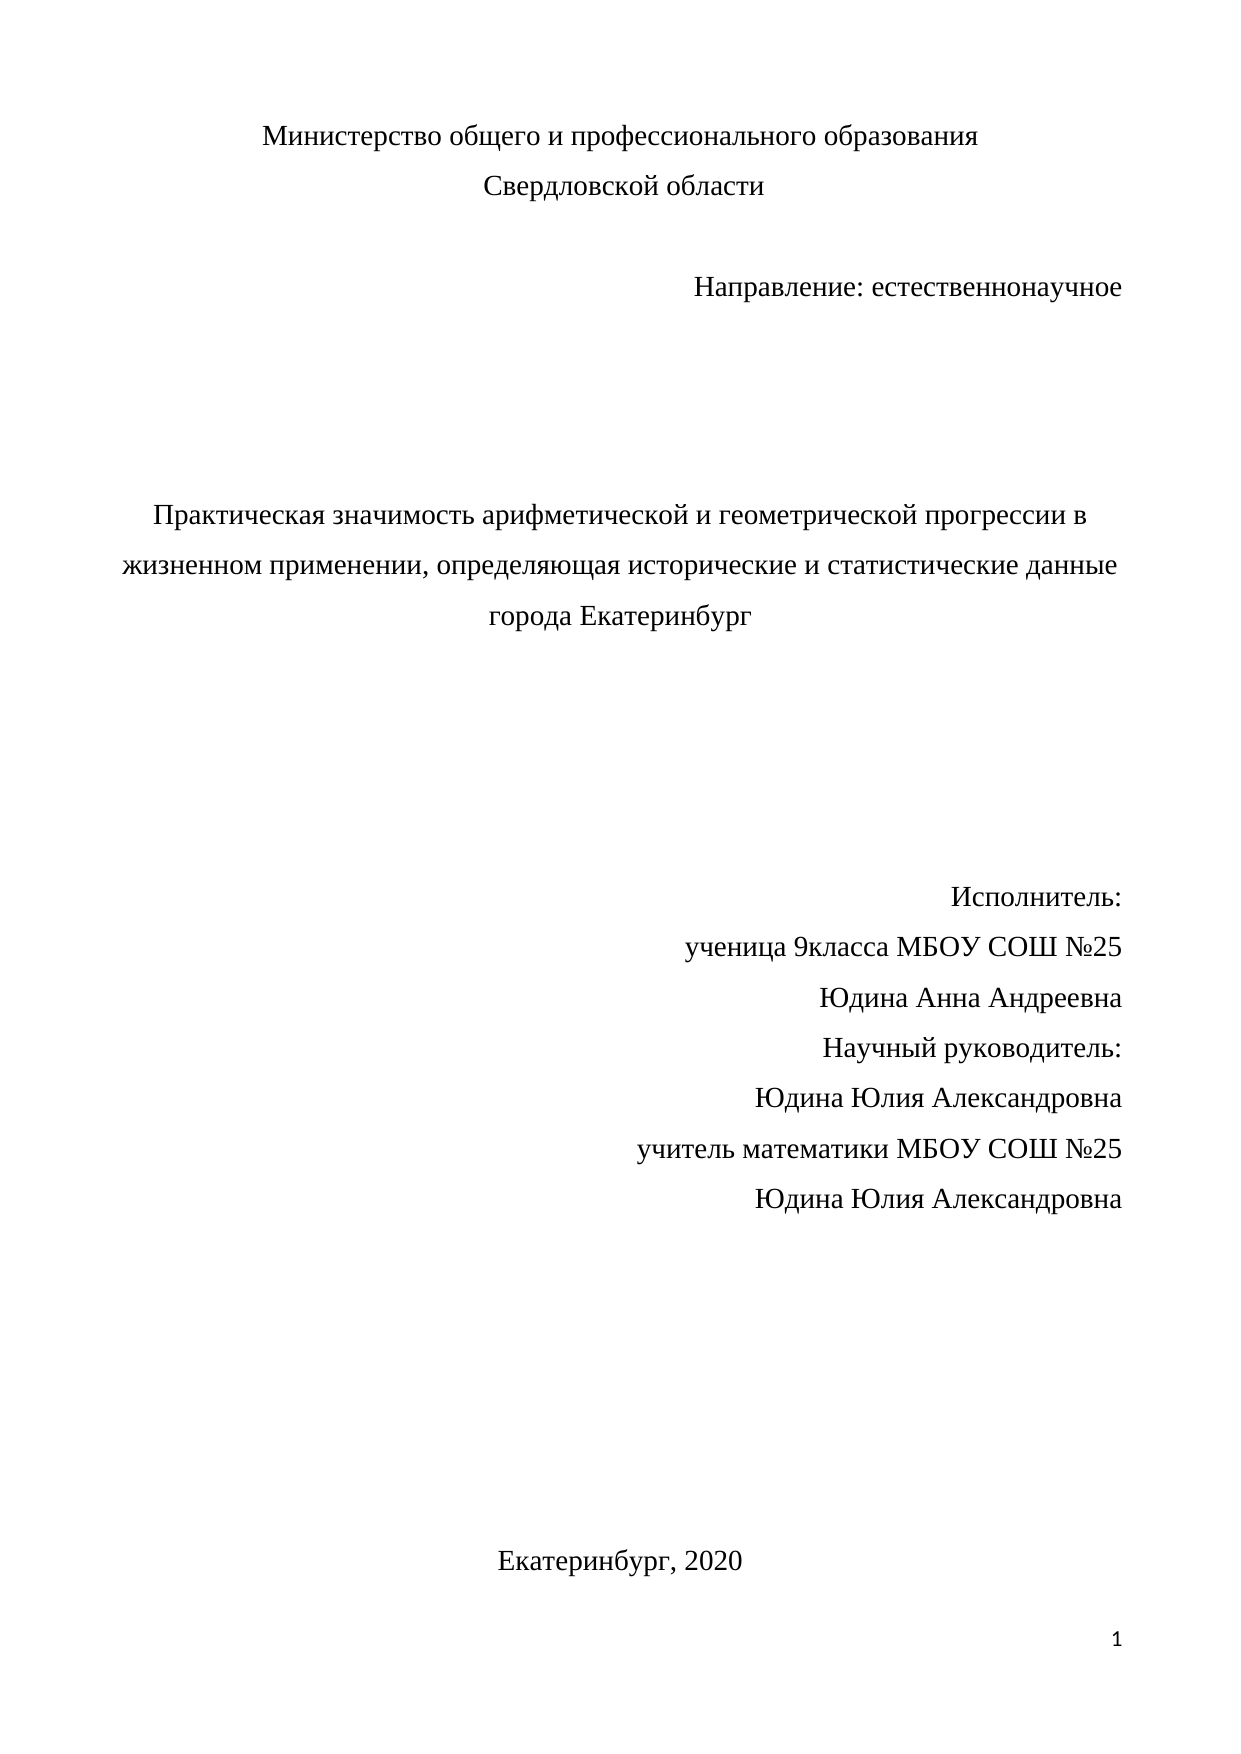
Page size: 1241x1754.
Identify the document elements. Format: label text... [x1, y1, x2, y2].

text Исполнитель: [126, 879, 1122, 913]
text Практическая значимость арифметической и геометрической прогрессии в жизненном применении, определяющая исторические и статистические данные города Екатеринбург [118, 497, 1122, 631]
text Екатеринбург, 2020 [118, 1543, 1122, 1577]
text ученица 9класса МБОУ СОШ №25 [126, 929, 1122, 963]
text учитель математики МБОУ СОШ №25 [126, 1131, 1122, 1164]
text Юдина Юлия Александровна [126, 1181, 1122, 1215]
text Министерство общего и профессионального образования [118, 118, 1122, 152]
text Юдина Анна Андреевна [126, 980, 1122, 1013]
text Свердловской области [118, 168, 1122, 202]
text Направление: естественнонаучное [118, 269, 1122, 303]
text Научный руководитель: [126, 1030, 1122, 1064]
text Юдина Юлия Александровна [126, 1081, 1122, 1114]
